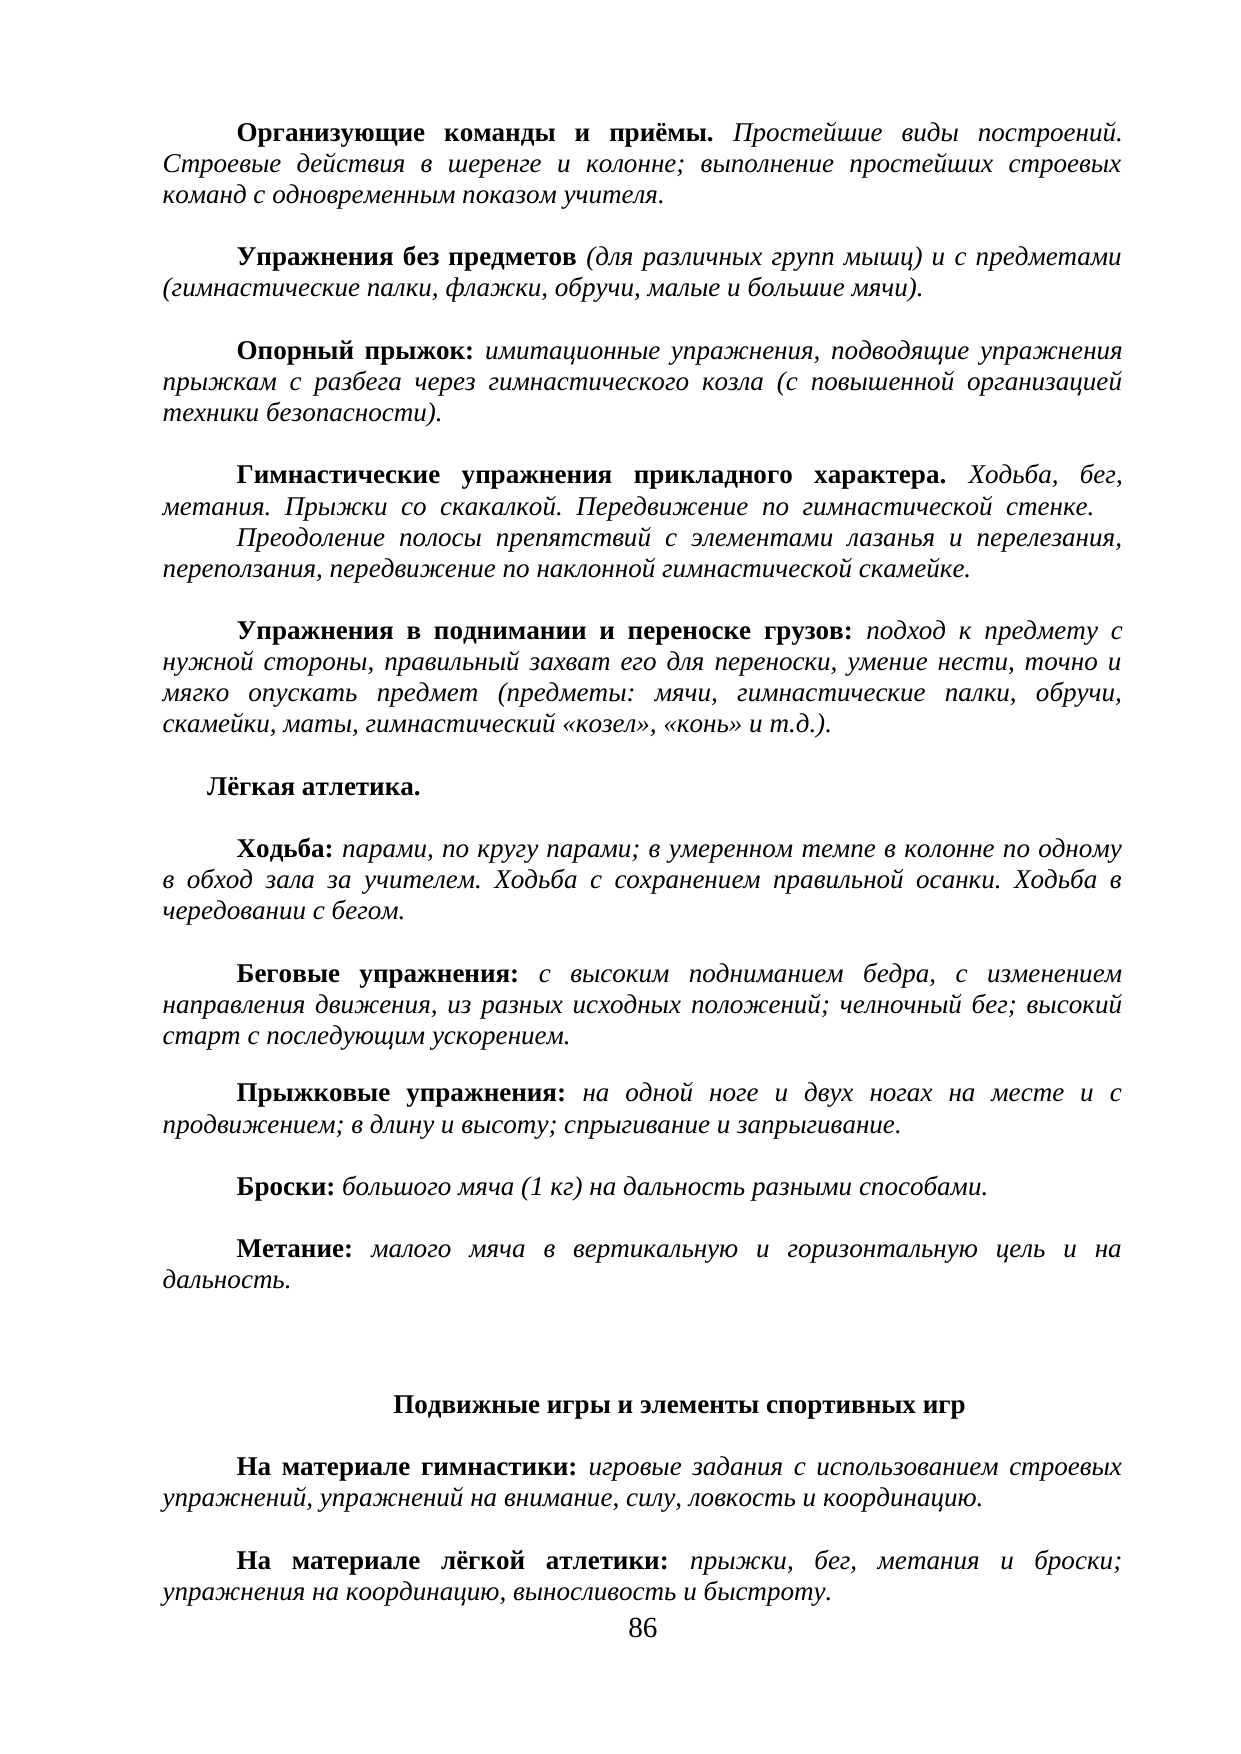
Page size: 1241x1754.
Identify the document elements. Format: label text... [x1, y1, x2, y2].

text Гимнастические упражнения прикладного характера. Ходьба, бег, метания. Прыжки со скакалкой. Передвижение по гимнастической стенке. [162, 458, 1123, 521]
text Метание: малого мяча в вертикальную и горизонтальную цель и на дальность. [162, 1232, 1123, 1294]
text На материале гимнастики: игровые задания с использованием строевых упражнений, упражнений на внимание, силу, ловкость и координацию. [162, 1450, 1123, 1513]
text Лёгкая атлетика. [162, 770, 1123, 801]
text Организующие команды и приёмы. Простейшие виды построений. Строевые действия в шеренге и колонне; выполнение простейших строевых команд с одновременным показом учителя. [162, 116, 1123, 209]
text Упражнения в поднимании и переноске грузов: подход к предмету с нужной стороны, правильный захват его для переноски, умение нести, точно и мягко опускать предмет (предметы: мячи, гимнастические палки, обручи, скамейки, маты, гимнастический «козел», «конь» и т.д.). [162, 614, 1123, 739]
text Преодоление полосы препятствий с элементами лазанья и перелезания, переползания, передвижение по наклонной гимнастической скамейке. [162, 521, 1123, 583]
text Ходьба: парами, по кругу парами; в умеренном темпе в колонне по одному в обход зала за учителем. Ходьба с сохранением правильной осанки. Ходьба в чередовании с бегом. [162, 832, 1123, 926]
text Броски: большого мяча (1 кг) на дальность разными способами. [162, 1170, 1123, 1201]
text Прыжковые упражнения: на одной ноге и двух ногах на месте и с продвижением; в длину и высоту; спрыгивание и запрыгивание. [162, 1077, 1123, 1139]
text На материале лёгкой атлетики: прыжки, бег, метания и броски; упражнения на координацию, выносливость и быстроту. [162, 1544, 1123, 1606]
text Подвижные игры и элементы спортивных игр [162, 1388, 1123, 1419]
text Упражнения без предметов (для различных групп мышц) и с предметами (гимнастические палки, флажки, обручи, малые и большие мячи). [162, 240, 1123, 303]
text Опорный прыжок: имитационные упражнения, подводящие упражнения прыжкам с разбега через гимнастического козла (с повышенной организацией техники безопасности). [162, 334, 1123, 427]
text Беговые упражнения: с высоким подниманием бедра, с изменением направления движения, из разных исходных положений; челночный бег; высокий старт с последующим ускорением. [162, 957, 1123, 1050]
